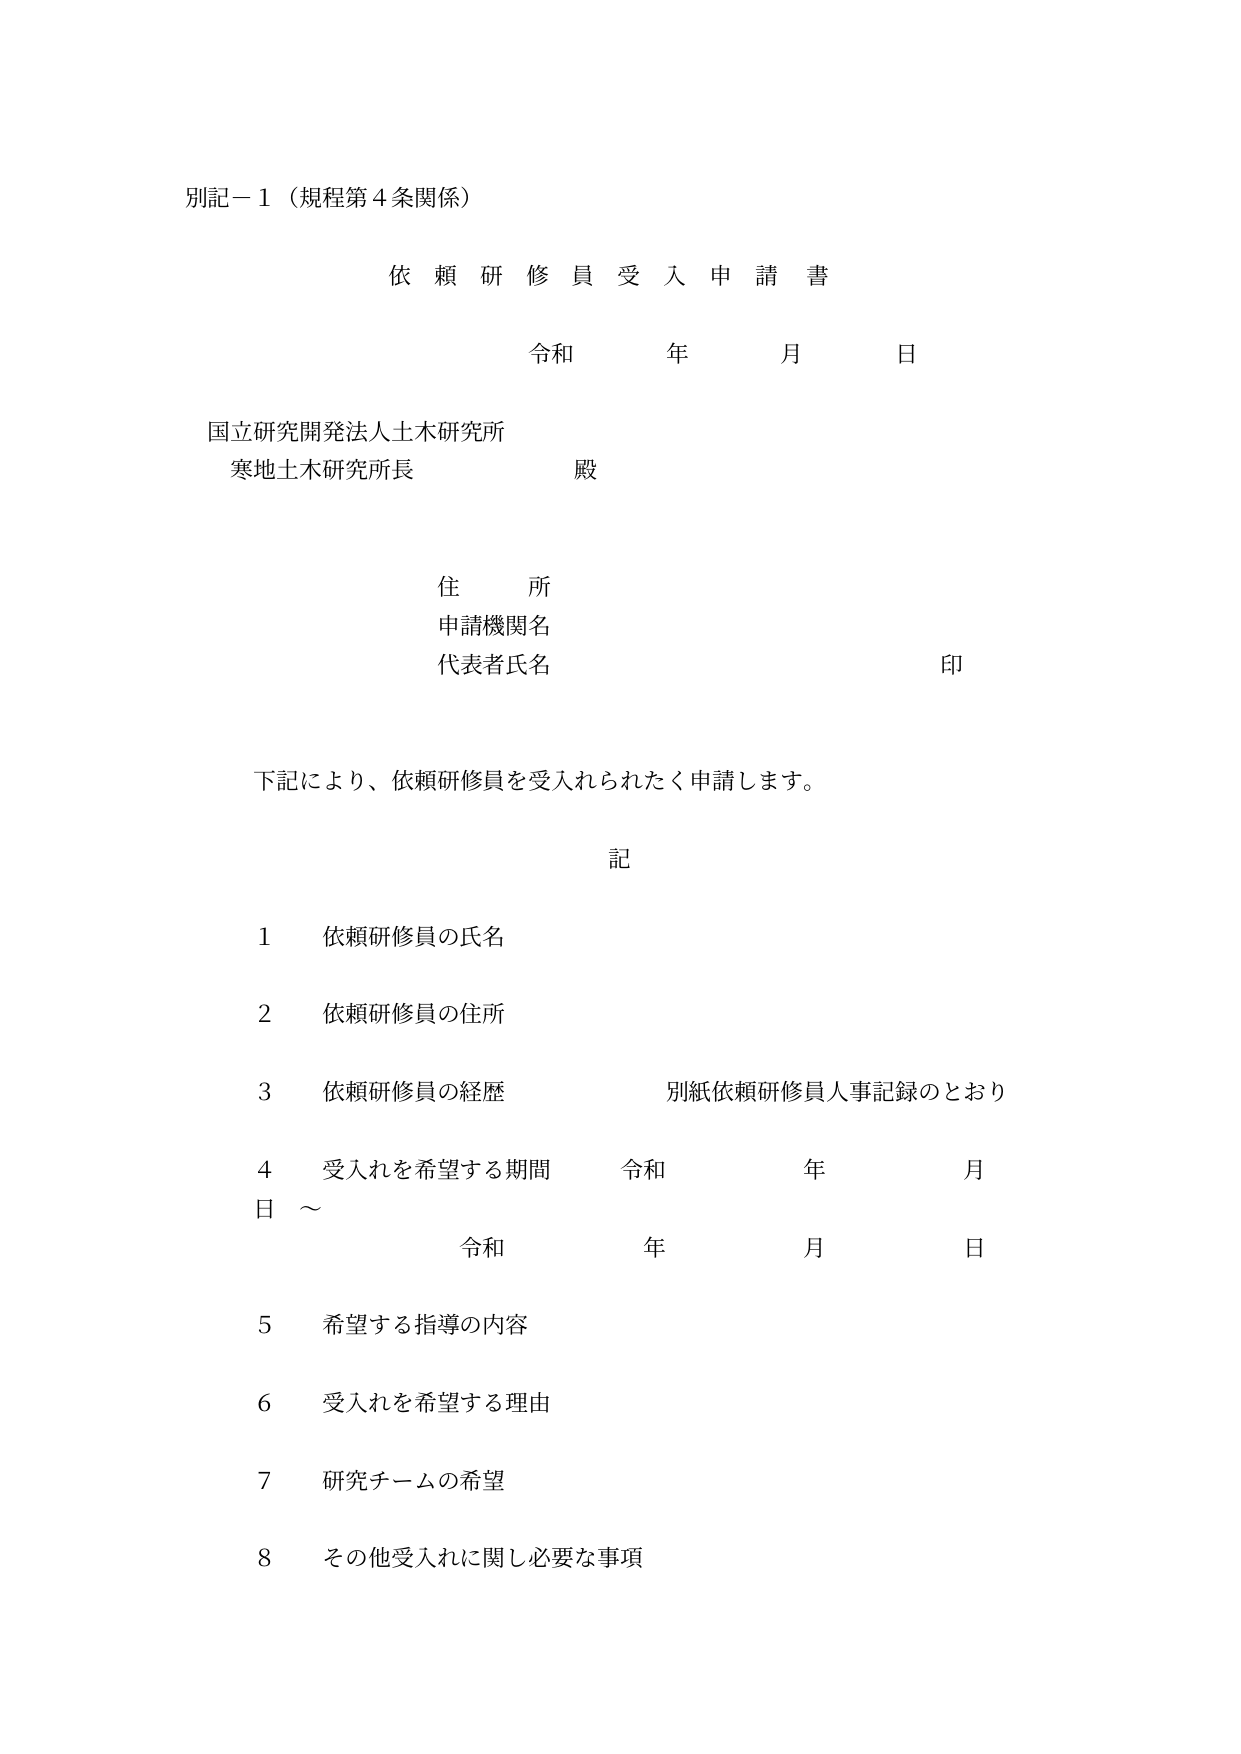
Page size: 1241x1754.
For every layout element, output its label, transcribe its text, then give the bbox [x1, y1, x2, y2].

text 記 [185, 838, 1056, 877]
text ５ 希望する指導の内容 [231, 1304, 1056, 1343]
text ７ 研究チームの希望 [231, 1460, 1056, 1499]
text 令和 年 月 日 [185, 333, 1056, 372]
text １ 依頼研修員の氏名 [231, 916, 1056, 955]
text ４ 受入れを希望する期間 令和 年 月 日 ～ [231, 1149, 1056, 1227]
text 下記により、依頼研修員を受入れられたく申請します。 [185, 760, 1056, 799]
text 国立研究開発法人土木研究所 [185, 411, 1056, 449]
text 寒地土木研究所長 殿 [185, 449, 1056, 488]
text ３ 依頼研修員の経歴 別紙依頼研修員人事記録のとおり [231, 1071, 1056, 1110]
text 依頼研修員受入申請書 [185, 255, 1056, 294]
text 令和 年 月 日 [231, 1227, 1056, 1266]
text ６ 受入れを希望する理由 [231, 1382, 1056, 1421]
text ２ 依頼研修員の住所 [231, 993, 1056, 1032]
text ８ その他受入れに関し必要な事項 [231, 1537, 1056, 1576]
text 別記－１（規程第４条関係） [185, 178, 1056, 216]
text 住 所 [185, 566, 1056, 605]
text 申請機関名 [185, 605, 1056, 644]
text 代表者氏名 印 [185, 644, 1056, 683]
